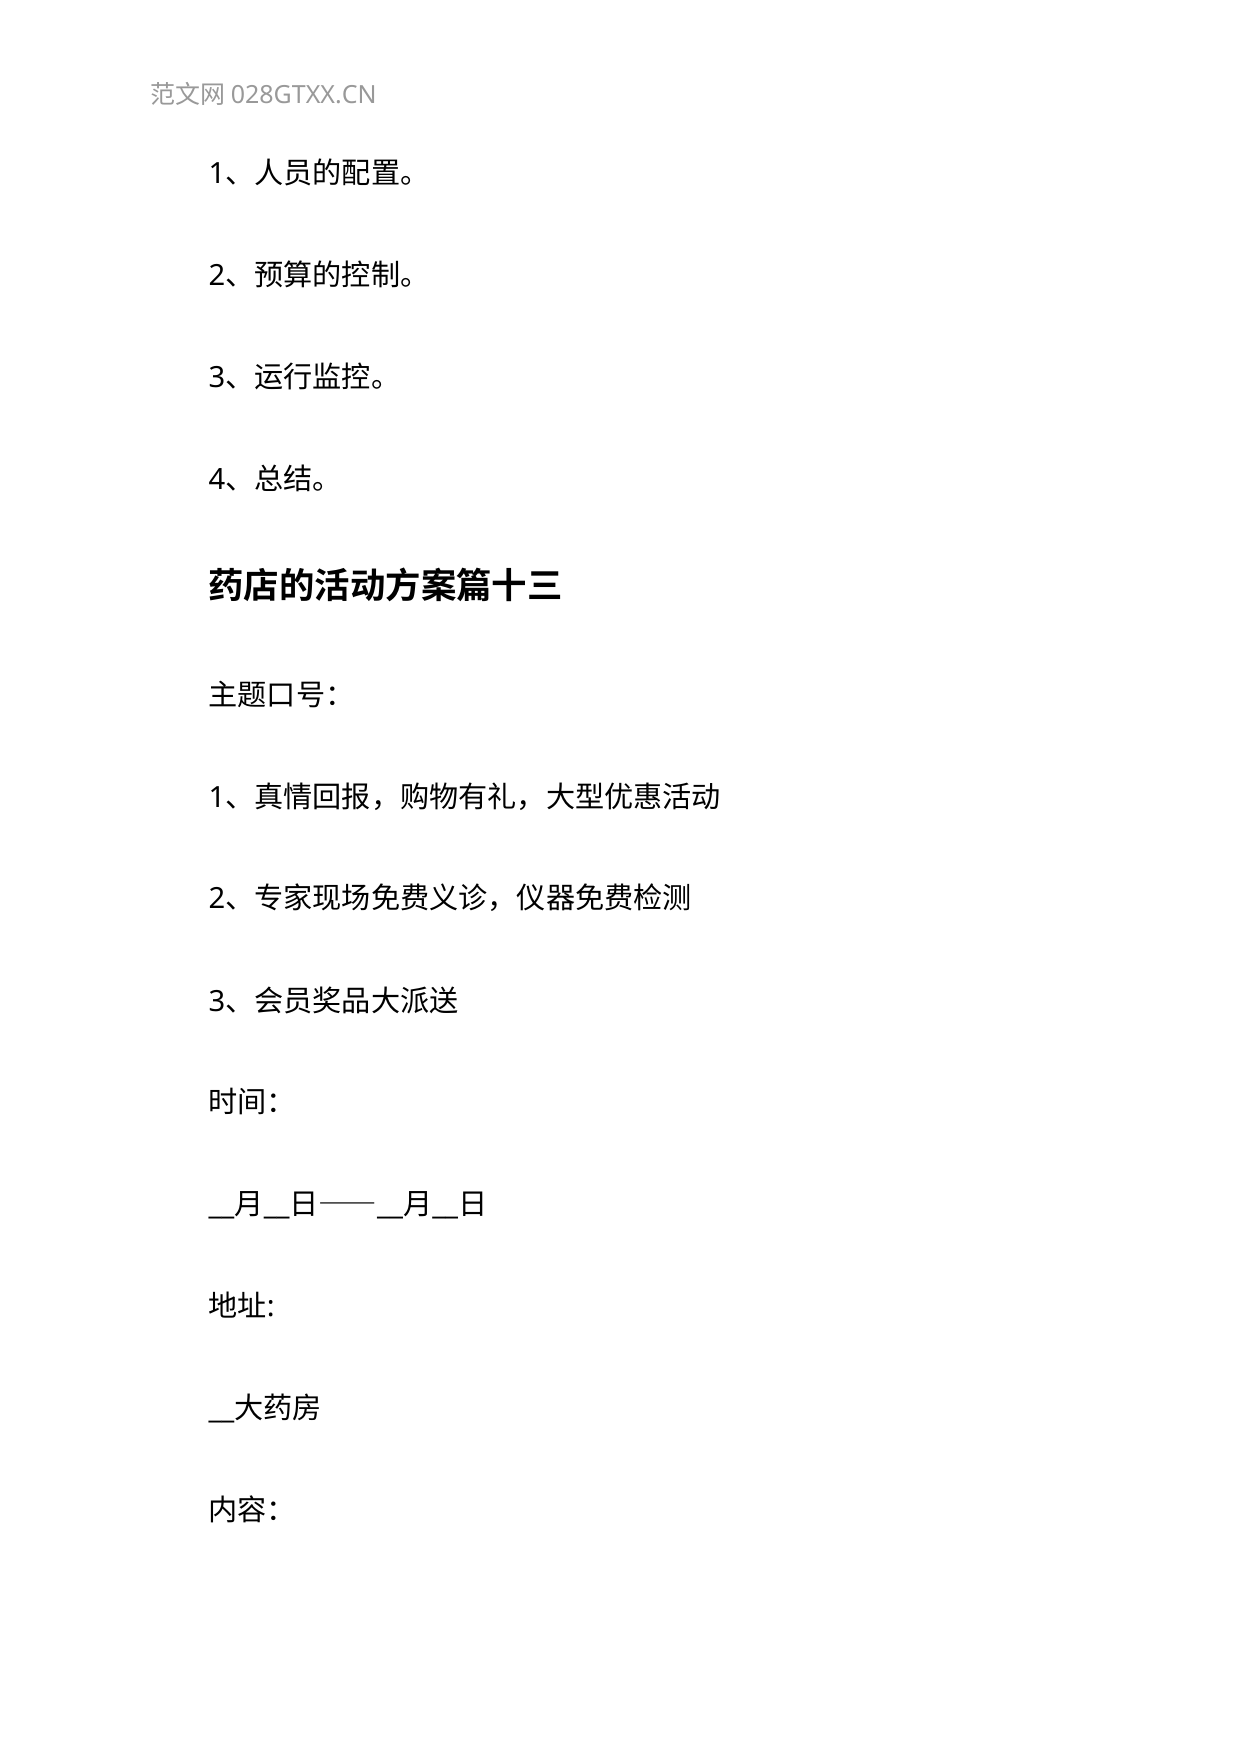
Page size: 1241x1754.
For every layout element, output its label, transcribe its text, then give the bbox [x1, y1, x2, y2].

text 1、人员的配置。 [150, 150, 1090, 192]
text 地址: [150, 1283, 1090, 1325]
text 3、运行监控。 [150, 354, 1090, 396]
text __大药房 [150, 1385, 1090, 1427]
text 药店的活动方案篇十三 [150, 558, 1090, 609]
text 3、会员奖品大派送 [150, 977, 1090, 1019]
text 1、真情回报，购物有礼，大型优惠活动 [150, 773, 1090, 816]
text 2、专家现场免费义诊，仪器免费检测 [150, 875, 1090, 917]
text 时间： [150, 1079, 1090, 1121]
text 2、预算的控制。 [150, 252, 1090, 294]
text 内容： [150, 1487, 1090, 1529]
text 4、总结。 [150, 456, 1090, 498]
text 主题口号： [150, 671, 1090, 714]
text __月__日——__月__日 [150, 1181, 1090, 1223]
